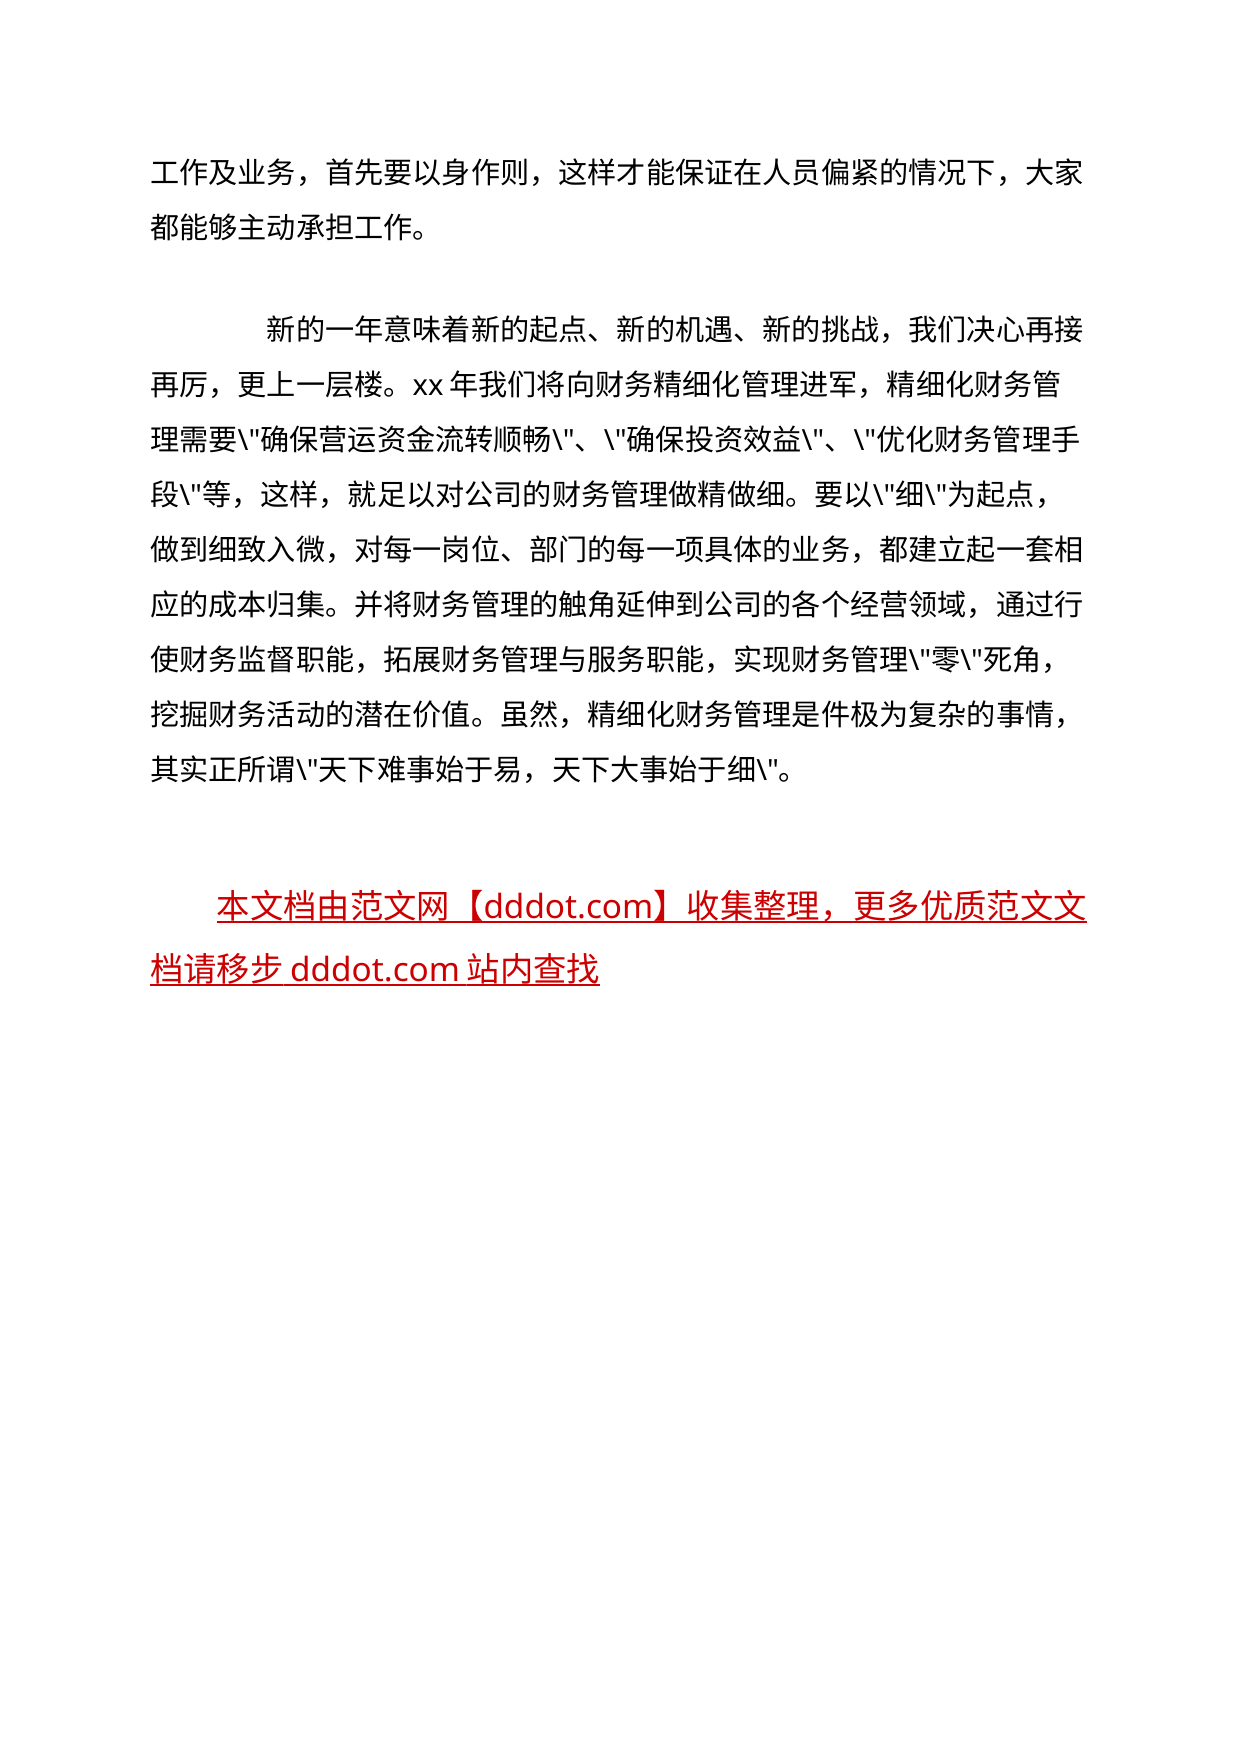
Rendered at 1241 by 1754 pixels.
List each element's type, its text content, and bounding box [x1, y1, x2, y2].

text 新的一年意味着新的起点、新的机遇、新的挑战，我们决心再接再厉，更上一层楼。xx年我们将向财务精细化管理进军，精细化财务管理需要\"确保营运资金流转顺畅\"、\"确保投资效益\"、\"优化财务管理手段\"等，这样，就足以对公司的财务管理做精做细。要以\"细\"为起点，做到细致入微，对每一岗位、部门的每一项具体的业务，都建立起一套相应的成本归集。并将财务管理的触角延伸到公司的各个经营领域，通过行使财务监督职能，拓展财务管理与服务职能，实现财务管理\"零\"死角，挖掘财务活动的潜在价值。虽然，精细化财务管理是件极为复杂的事情，其实正所谓\"天下难事始于易，天下大事始于细\"。 [150, 307, 1090, 789]
text 本文档由范文网【dddot.com】收集整理，更多优质范文文档请移步dddot.com站内查找 [150, 879, 1090, 991]
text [150, 150, 1090, 247]
